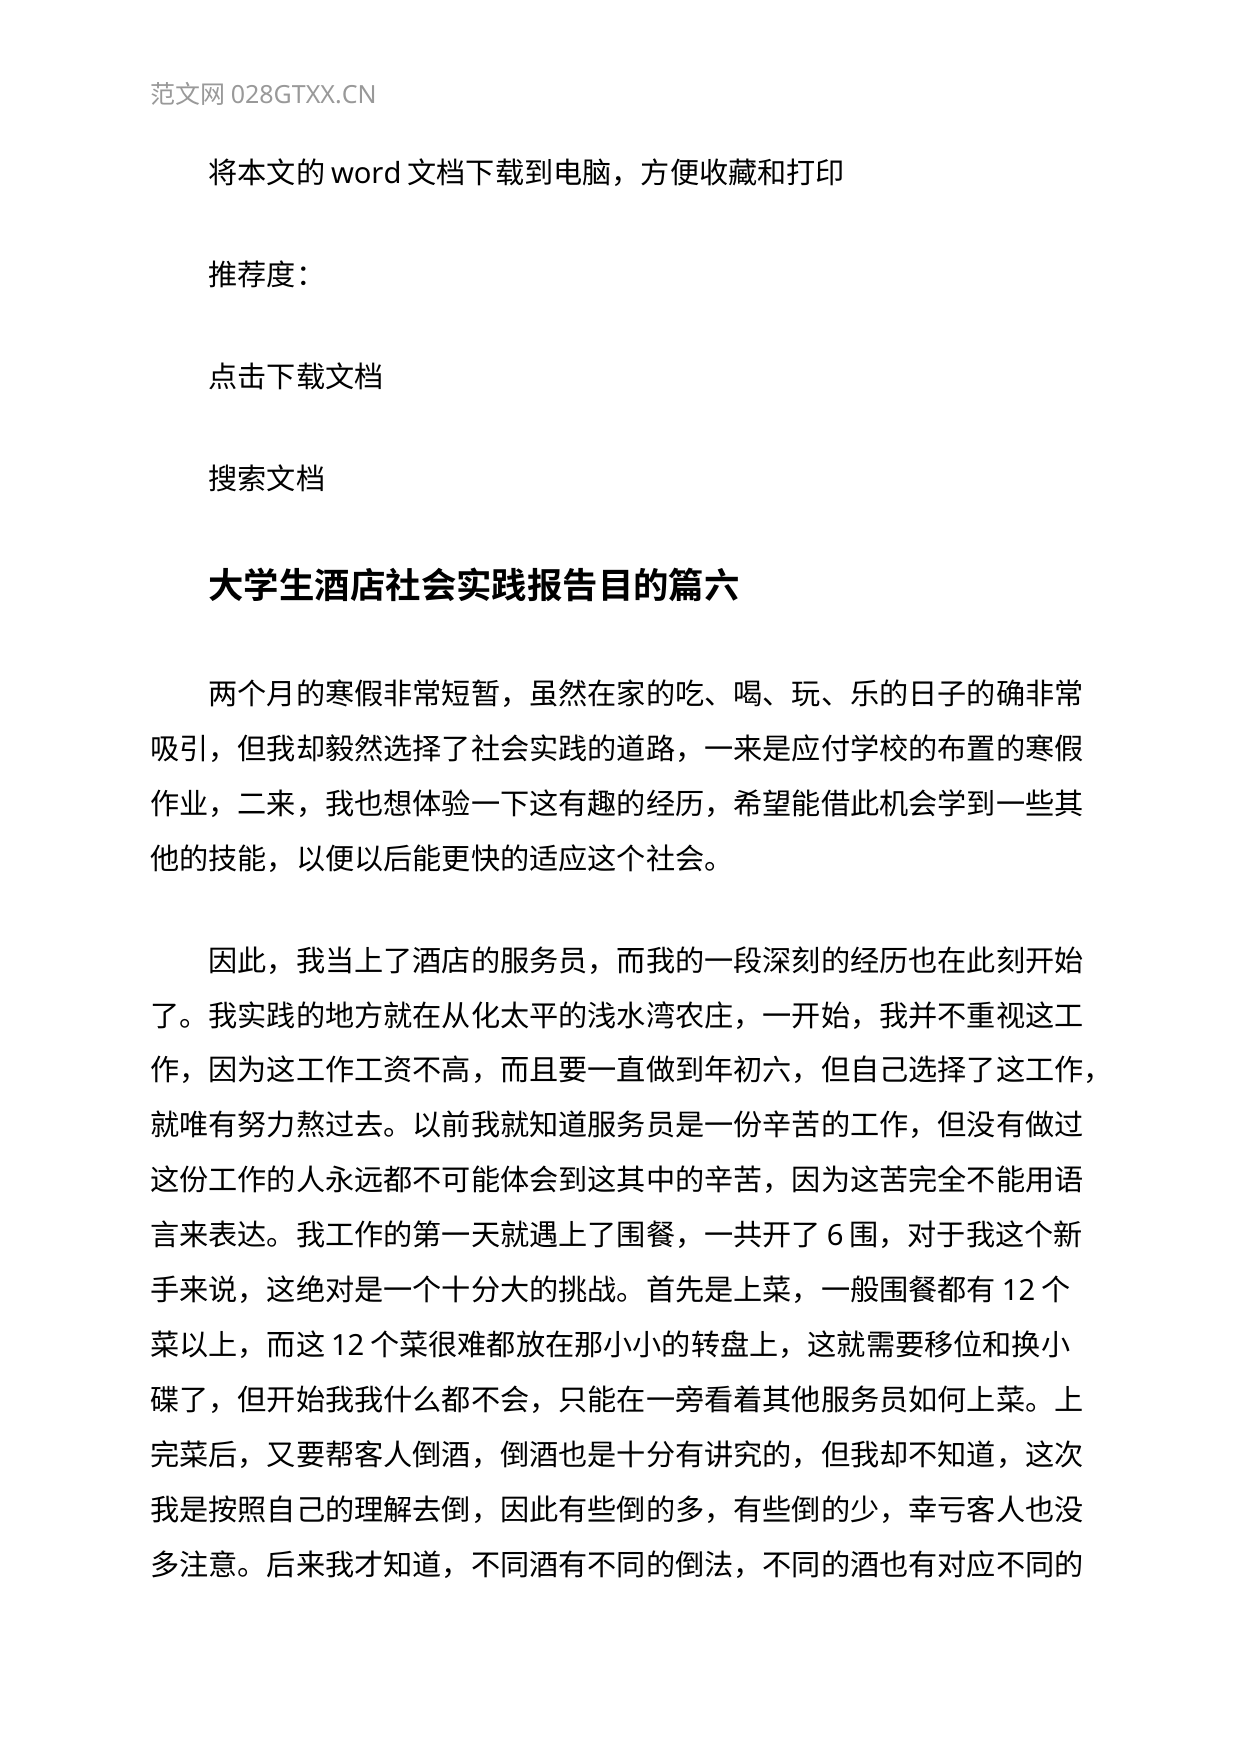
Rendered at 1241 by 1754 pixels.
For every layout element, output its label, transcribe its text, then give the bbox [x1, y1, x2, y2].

text 搜索文档 [150, 456, 1090, 498]
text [150, 937, 1090, 1584]
text 将本文的word文档下载到电脑，方便收藏和打印 [150, 150, 1090, 192]
text 点击下载文档 [150, 354, 1090, 396]
text 推荐度： [150, 252, 1090, 294]
text 大学生酒店社会实践报告目的篇六 [150, 557, 1090, 608]
text 两个月的寒假非常短暂，虽然在家的吃、喝、玩、乐的日子的确非常吸引，但我却毅然选择了社会实践的道路，一来是应付学校的布置的寒假作业，二来，我也想体验一下这有趣的经历，希望能借此机会学到一些其他的技能，以便以后能更快的适应这个社会。 [150, 671, 1090, 878]
